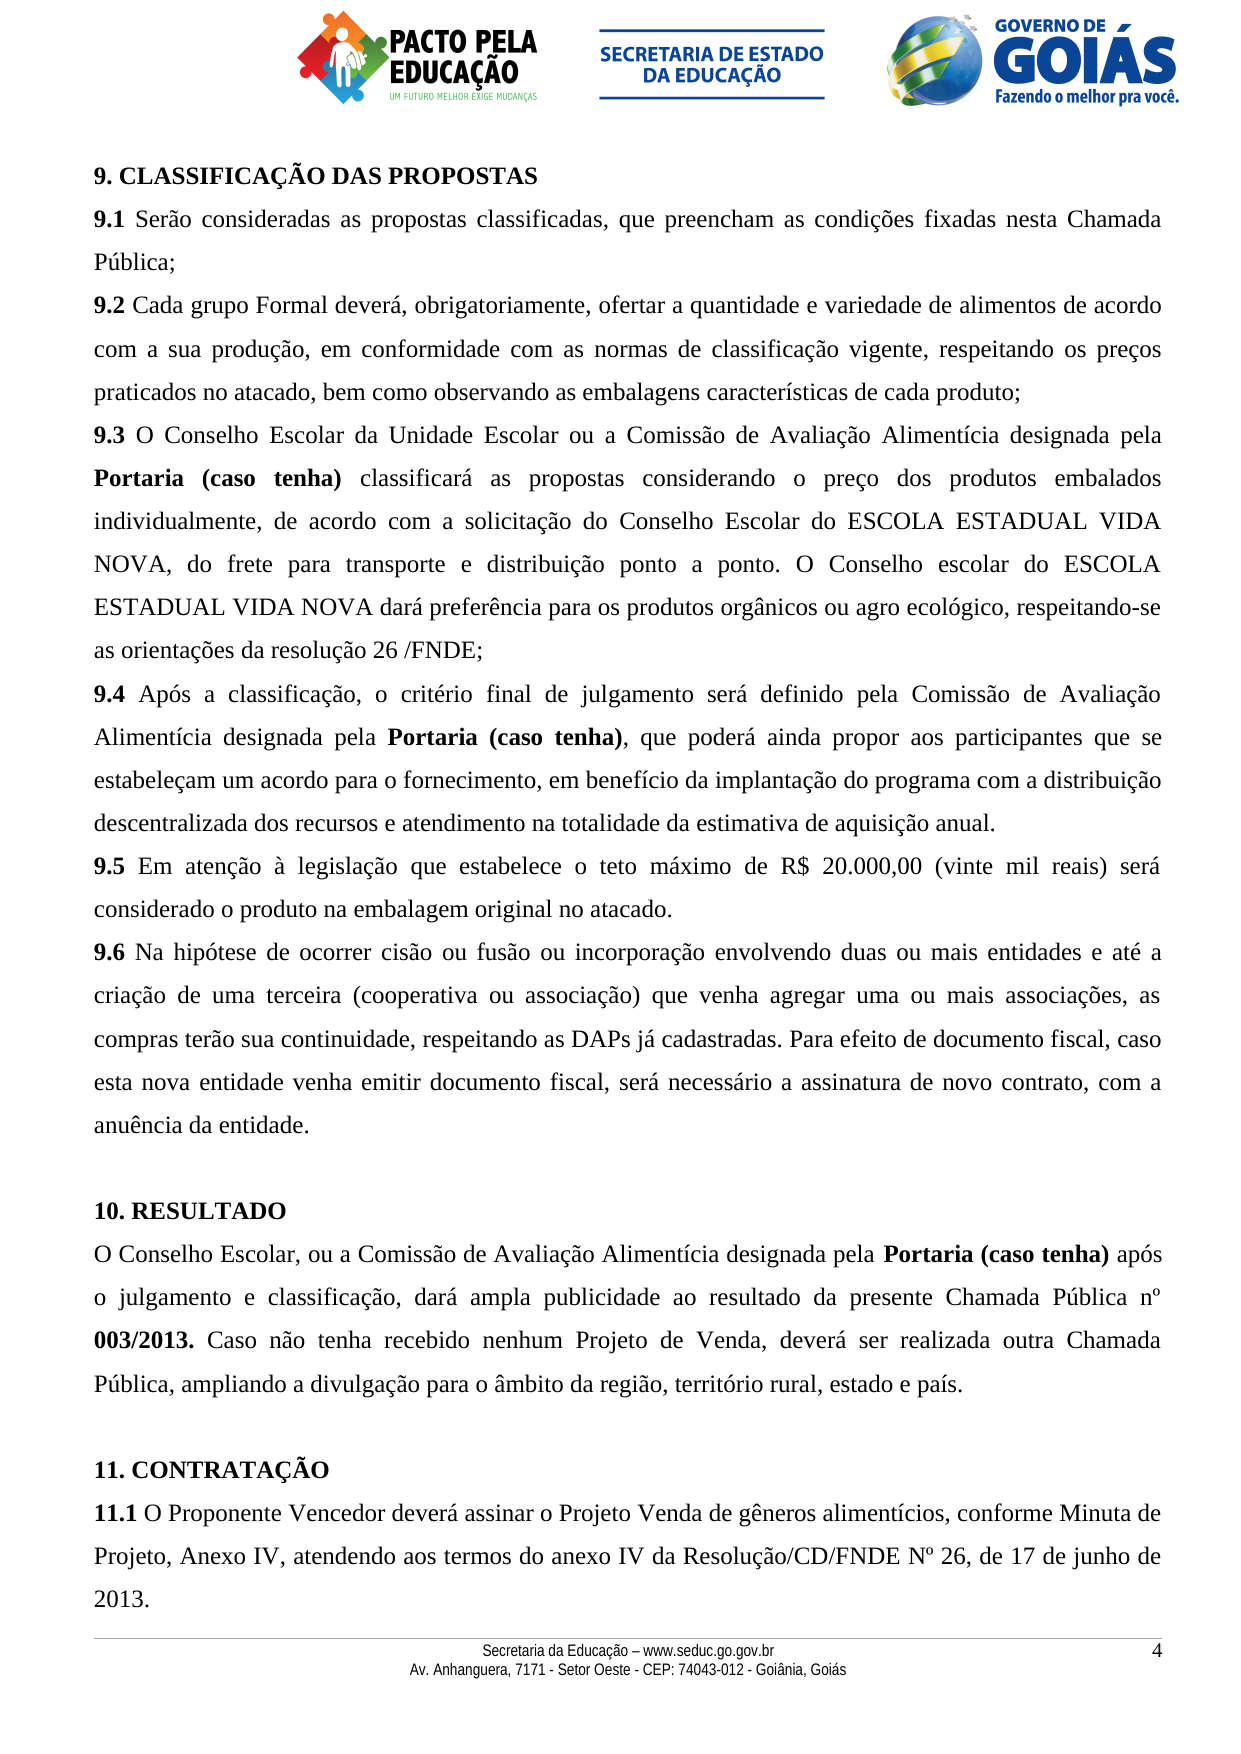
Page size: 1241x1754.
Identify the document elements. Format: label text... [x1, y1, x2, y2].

text 9. CLASSIFICAÇÃO DAS PROPOSTAS [94, 161, 1162, 190]
text 9.6 Na hipótese de ocorrer cisão ou fusão ou incorporação envolvendo duas ou mais entidades e até a criação de uma terceira (cooperativa ou associação) que venha agregar uma ou mais associações, as compras terão sua continuidade, respeitando as DAPs já cadastradas. Para efeito de documento fiscal, caso esta nova entidade venha emitir documento fiscal, será necessário a assinatura de novo contrato, com a anuência da entidade. [94, 937, 1162, 1139]
text 9.3 O Conselho Escolar da Unidade Escolar ou a Comissão de Avaliação Alimentícia designada pela Portaria (caso tenha) classificará as propostas considerando o preço dos produtos embalados individualmente, de acordo com a solicitação do Conselho Escolar do ESCOLA ESTADUAL VIDA NOVA, do frete para transporte e distribuição ponto a ponto. O Conselho escolar do ESCOLA ESTADUAL VIDA NOVA dará preferência para os produtos orgânicos ou agro ecológico, respeitando-se as orientações da resolução 26 /FNDE; [94, 420, 1162, 664]
text 9.5 Em atenção à legislação que estabelece o teto máximo de R$ 20.000,00 (vinte mil reais) será considerado o produto na embalagem original no atacado. [94, 851, 1162, 923]
text 10. RESULTADO [94, 1196, 1162, 1225]
text 9.2 Cada grupo Formal deverá, obrigatoriamente, ofertar a quantidade e variedade de alimentos de acordo com a sua produção, em conformidade com as normas de classificação vigente, respeitando os preços praticados no atacado, bem como observando as embalagens características de cada produto; [94, 291, 1162, 406]
text 9.1 Serão consideradas as propostas classificadas, que preencham as condições fixadas nesta Chamada Pública; [94, 204, 1162, 276]
text O Conselho Escolar, ou a Comissão de Avaliação Alimentícia designada pela Portaria (caso tenha) após o julgamento e classificação, dará ampla publicidade ao resultado da presente Chamada Pública nº 003/2013. Caso não tenha recebido nenhum Projeto de Venda, deverá ser realizada outra Chamada Pública, ampliando a divulgação para o âmbito da região, território rural, estado e país. [94, 1239, 1162, 1397]
text 11. CONTRATAÇÃO [94, 1455, 1162, 1484]
text 11.1 O Proponente Vencedor deverá assinar o Projeto Venda de gêneros alimentícios, conforme Minuta de Projeto, Anexo IV, atendendo aos termos do anexo IV da Resolução/CD/FNDE Nº 26, de 17 de junho de 2013. [94, 1498, 1162, 1613]
text 9.4 Após a classificação, o critério final de julgamento será definido pela Comissão de Avaliação Alimentícia designada pela Portaria (caso tenha), que poderá ainda propor aos participantes que se estabeleçam um acordo para o fornecimento, em benefício da implantação do programa com a distribuição descentralizada dos recursos e atendimento na totalidade da estimativa de aquisição anual. [94, 679, 1162, 837]
picture [288, 6, 1186, 115]
